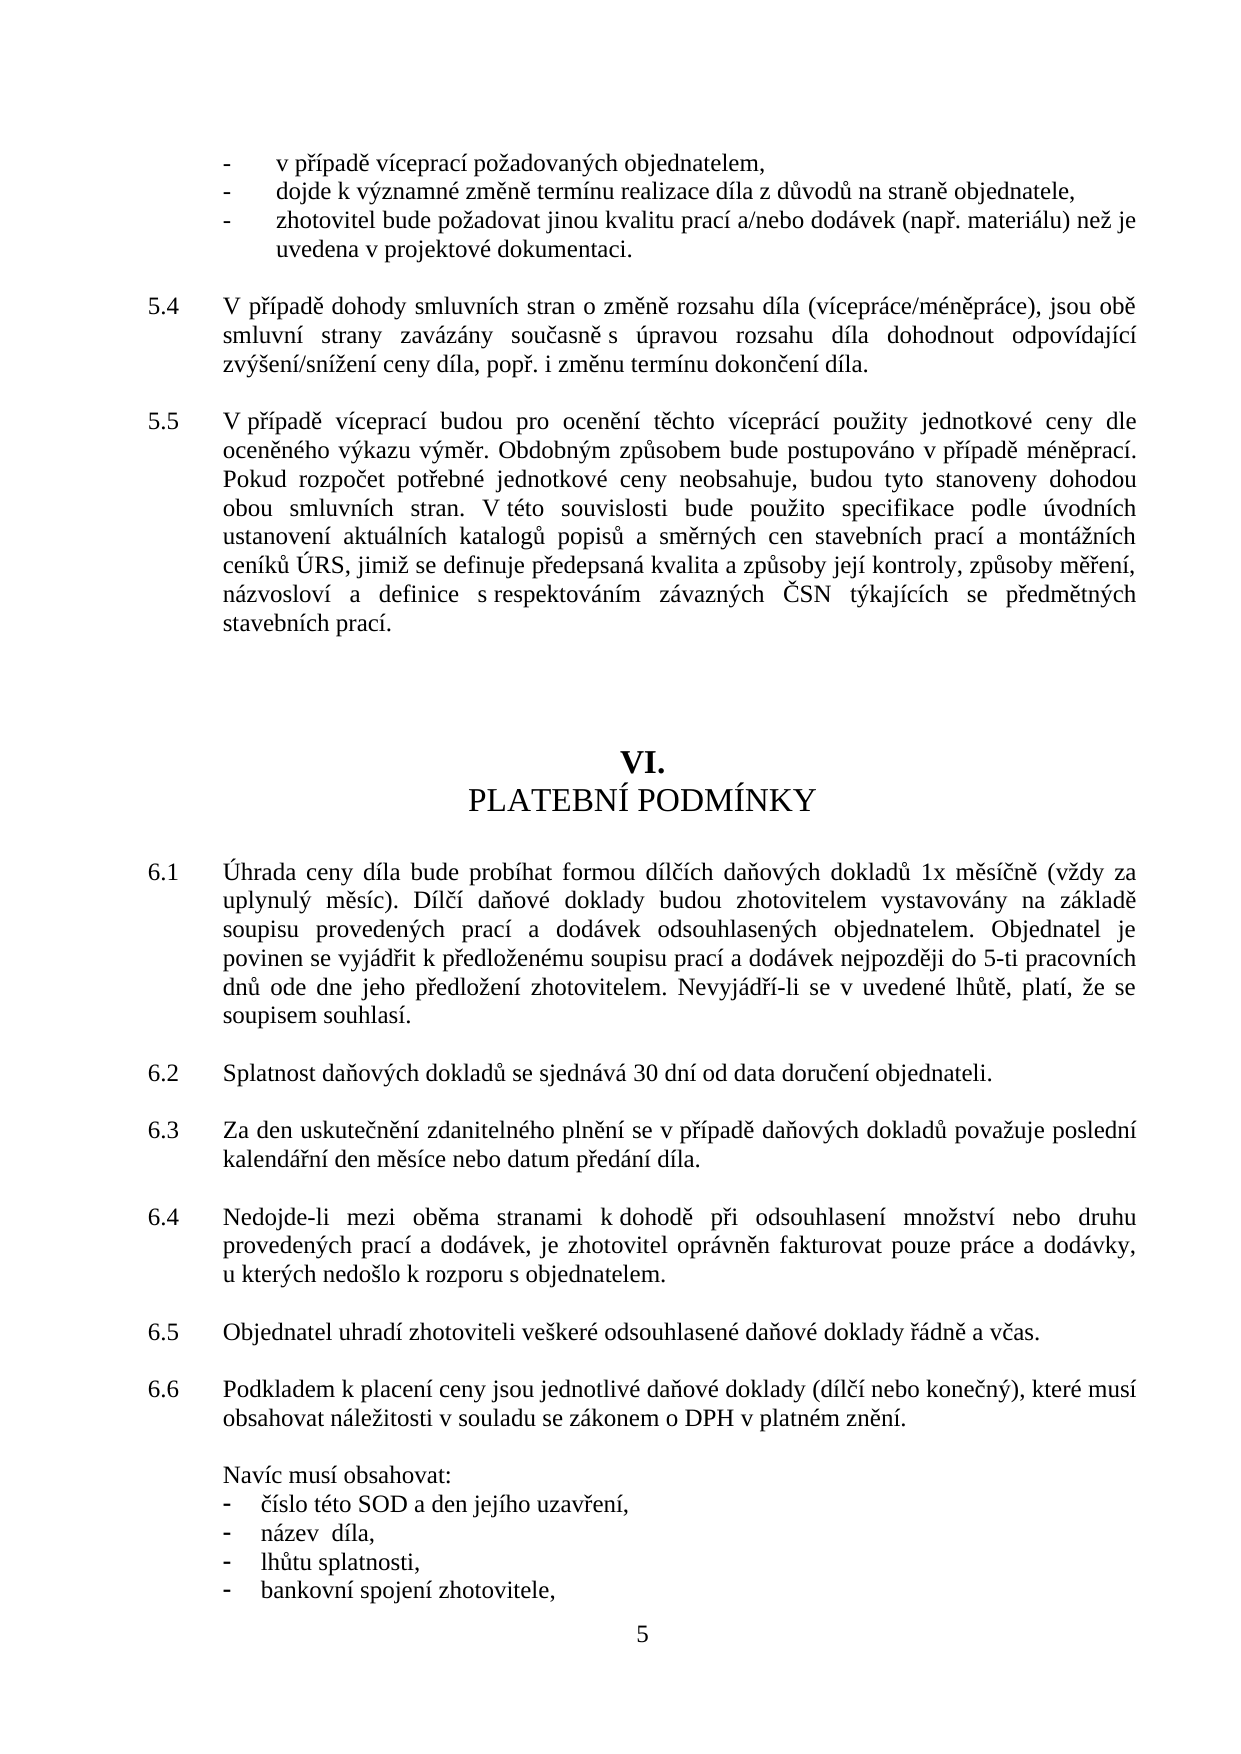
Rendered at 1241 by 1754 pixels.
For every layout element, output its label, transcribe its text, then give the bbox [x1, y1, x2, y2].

list Nedojde-li mezi oběma stranami k dohodě při odsouhlasení množství nebo druhu provedených prací a dodávek, je zhotovitel oprávněn fakturovat pouze práce a dodávky, u kterých nedošlo k rozporu s objednatelem. [148, 1202, 1137, 1288]
list zhotovitel bude požadovat jinou kvalitu prací a/nebo dodávek (např. materiálu) než je uvedena v projektové dokumentaci. [223, 205, 1137, 263]
text PLATEBNÍ PODMÍNKY [148, 780, 1137, 818]
list Úhrada ceny díla bude probíhat formou dílčích daňových dokladů 1x měsíčně (vždy za uplynulý měsíc). Dílčí daňové doklady budou zhotovitelem vystavovány na základě soupisu provedených prací a dodávek odsouhlasených objednatelem. Objednatel je povinen se vyjádřit k předloženému soupisu prací a dodávek nejpozději do 5-ti pracovních dnů ode dne jeho předložení zhotovitelem. Nevyjádří-li se v uvedené lhůtě, platí, že se soupisem souhlasí. [148, 857, 1137, 1029]
list bankovní spojení zhotovitele, [223, 1576, 1137, 1604]
text VI. [148, 742, 1137, 780]
list Podkladem k placení ceny jsou jednotlivé daňové doklady (dílčí nebo konečný), které musí obsahovat náležitosti v souladu se zákonem o DPH v platném znění. [148, 1374, 1137, 1432]
list Za den uskutečnění zdanitelného plnění se v případě daňových dokladů považuje poslední kalendářní den měsíce nebo datum předání díla. [148, 1116, 1137, 1173]
list V případě dohody smluvních stran o změně rozsahu díla (vícepráce/méněpráce), jsou obě smluvní strany zavázány současně s úpravou rozsahu díla dohodnout odpovídající zvýšení/snížení ceny díla, popř. i změnu termínu dokončení díla. [148, 291, 1137, 378]
list V případě víceprací budou pro ocenění těchto víceprácí použity jednotkové ceny dle oceněného výkazu výměr. Obdobným způsobem bude postupováno v případě méněprací. Pokud rozpočet potřebné jednotkové ceny neobsahuje, budou tyto stanoveny dohodou obou smluvních stran. V této souvislosti bude použito specifikace podle úvodních ustanovení aktuálních katalogů popisů a směrných cen stavebních prací a montážních ceníků ÚRS, jimiž se definuje předepsaná kvalita a způsoby její kontroly, způsoby měření, názvosloví a definice s respektováním závazných ČSN týkajících se předmětných stavebních prací. [148, 406, 1137, 636]
list Splatnost daňových dokladů se sjednává 30 dní od data doručení objednateli. [148, 1058, 1137, 1087]
list v případě víceprací požadovaných objednatelem, [223, 148, 1137, 176]
list dojde k významné změně termínu realizace díla z důvodů na straně objednatele, [223, 176, 1137, 205]
list název díla, [223, 1518, 1137, 1547]
text Navíc musí obsahovat: [148, 1461, 1137, 1489]
list Objednatel uhradí zhotoviteli veškeré odsouhlasené daňové doklady řádně a včas. [148, 1317, 1137, 1346]
list lhůtu splatnosti, [223, 1547, 1137, 1576]
list číslo této SOD a den jejího uzavření, [223, 1489, 1137, 1518]
